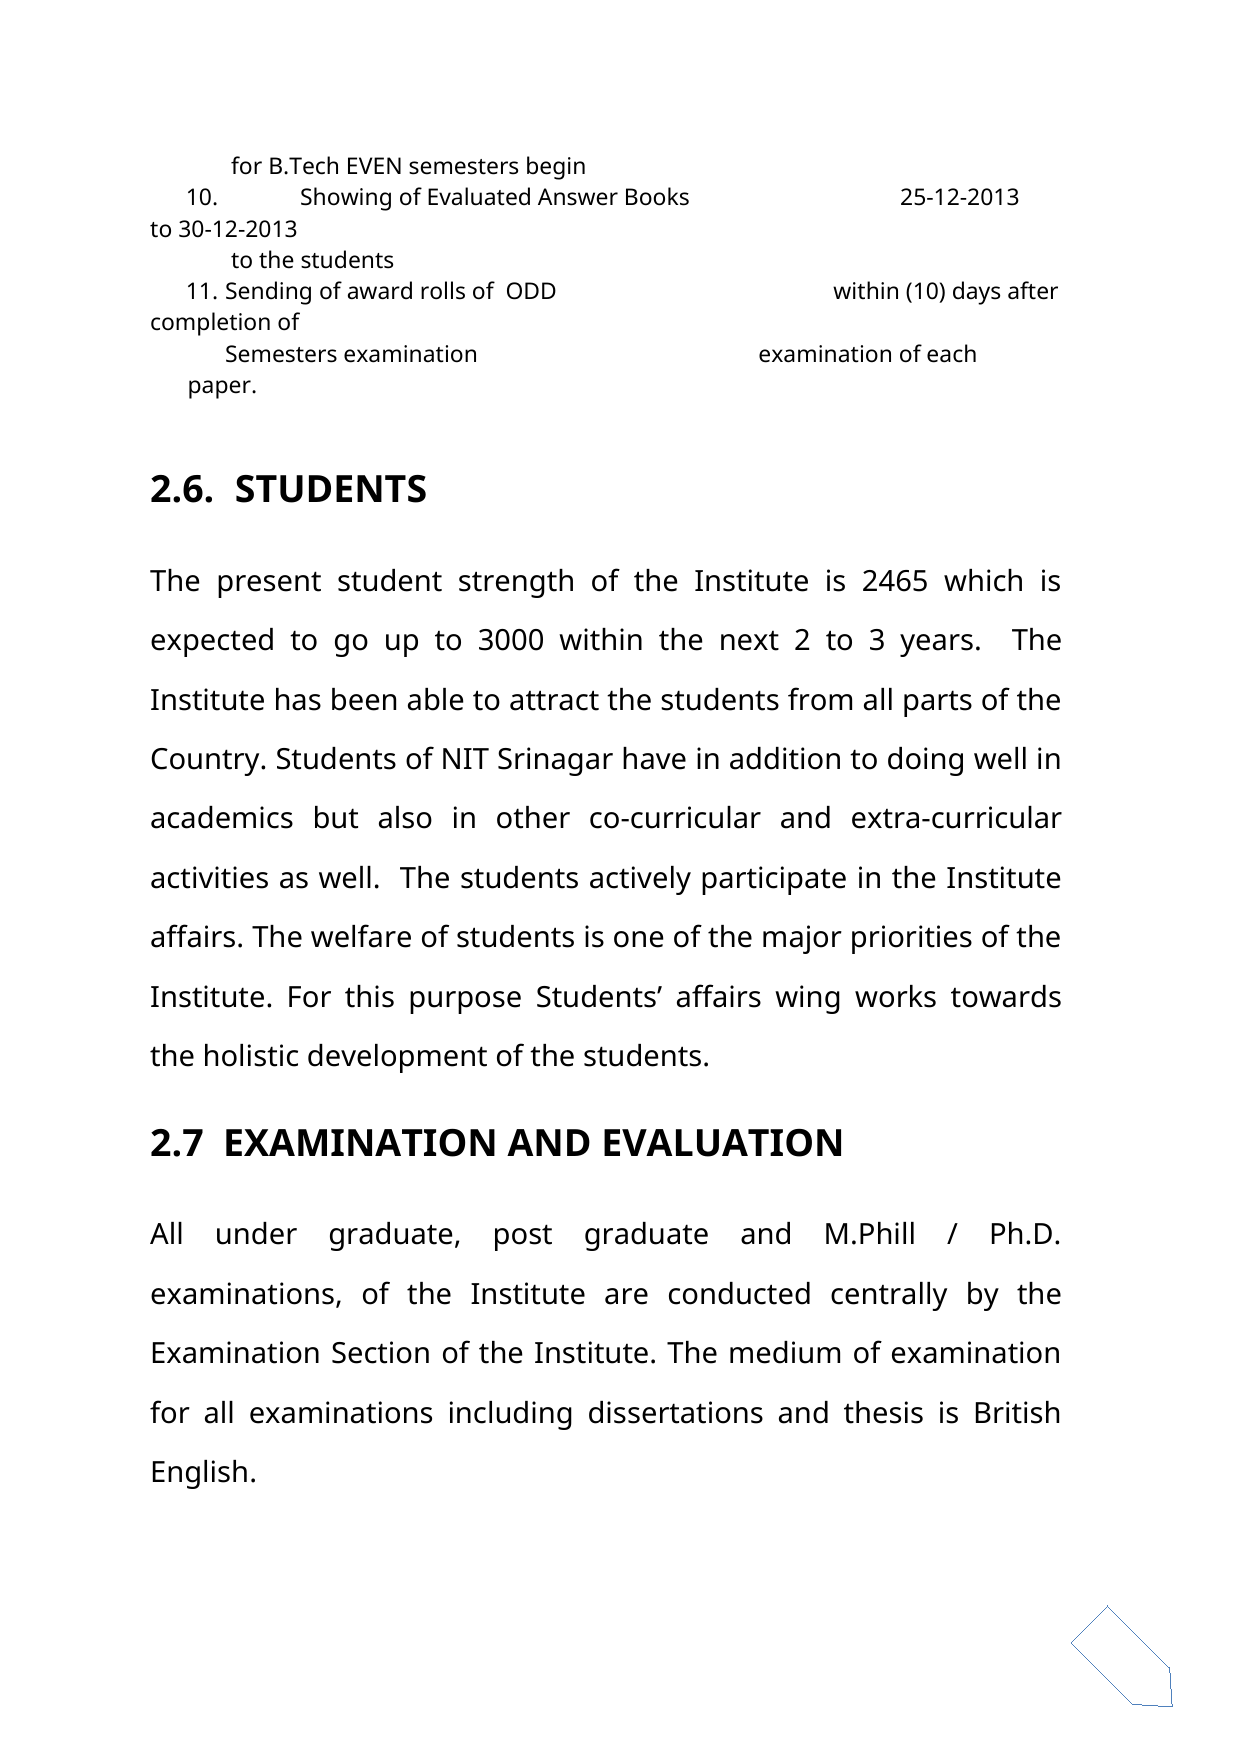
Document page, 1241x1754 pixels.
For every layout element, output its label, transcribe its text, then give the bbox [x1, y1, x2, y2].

text 10. Showing of Evaluated Answer Books 25-12-2013 to 30-12-2013 [150, 181, 1044, 244]
text 2.6. STUDENTS [150, 462, 1063, 513]
text 11. Sending of award rolls of ODD within (10) days after completion of [150, 275, 1158, 337]
text 2.7 EXAMINATION AND EVALUATION [150, 1116, 1063, 1167]
text Semesters examination examination of each paper. [187, 337, 1044, 400]
text All under graduate, post graduate and M.Phill / Ph.D. examinations, of the Institute are conducted centrally by the Examination Section of the Institute. The medium of examination for all examinations including dissertations and thesis is British English. [150, 1213, 1063, 1491]
text to the students [187, 244, 1044, 275]
text for B.Tech EVEN semesters begin [187, 150, 1044, 181]
text The present student strength of the Institute is 2465 which is expected to go up to 3000 within the next 2 to 3 years. The Institute has been able to attract the students from all parts of the Country. Students of NIT Srinagar have in addition to doing well in academics but also in other co-curricular and extra-curricular activities as well. The students actively participate in the Institute affairs. The welfare of students is one of the major priorities of the Institute. For this purpose Students’ affairs wing works towards the holistic development of the students. [150, 560, 1063, 1075]
